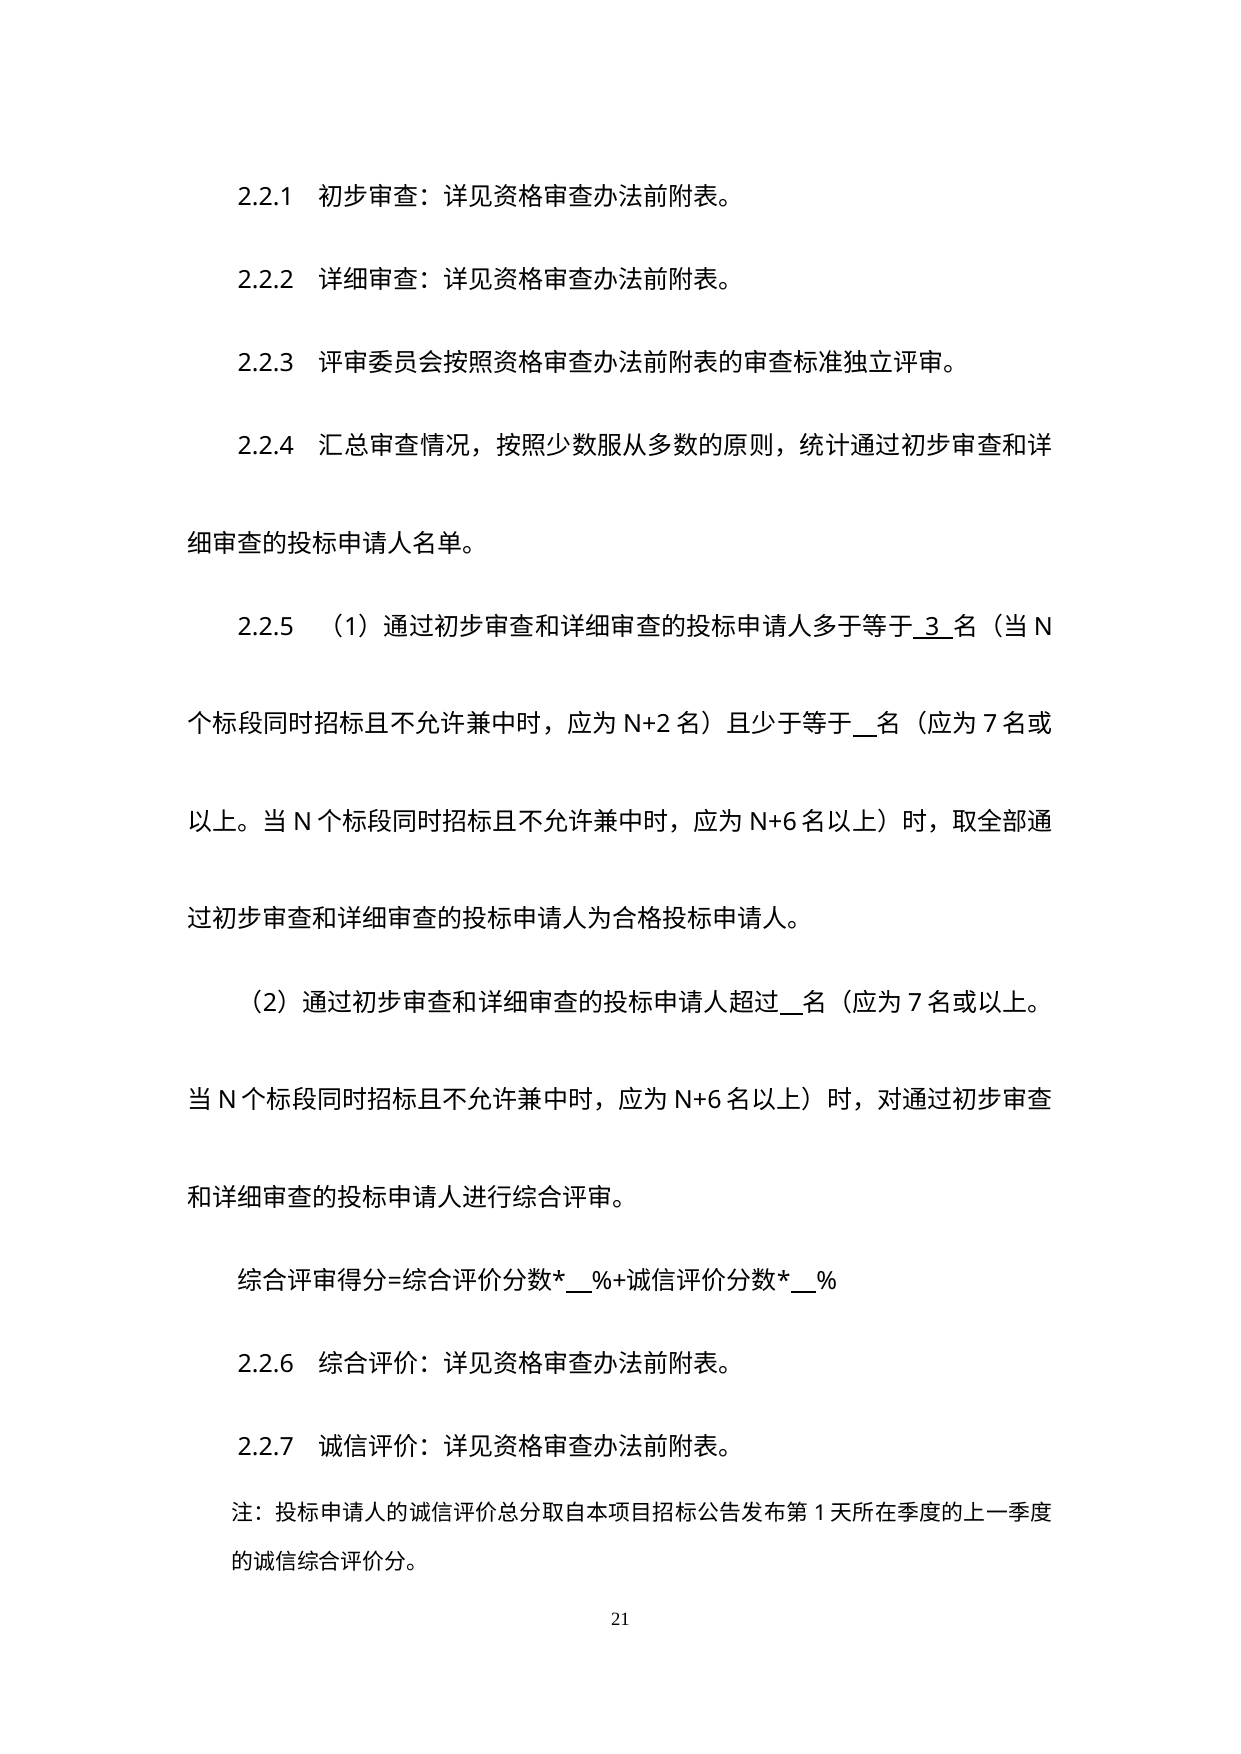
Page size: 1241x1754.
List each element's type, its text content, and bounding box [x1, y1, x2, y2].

list 汇总审查情况，按照少数服从多数的原则，统计通过初步审查和详细审查的投标申请人名单。 [187, 411, 1053, 574]
list 初步审查：详见资格审查办法前附表。 [237, 162, 1053, 227]
list （2）通过初步审查和详细审查的投标申请人超过 名（应为7名或以上。当N个标段同时招标且不允许兼中时，应为N+6名以上）时，对通过初步审查和详细审查的投标申请人进行综合评审。 [187, 968, 1053, 1228]
list 评审委员会按照资格审查办法前附表的审查标准独立评审。 [237, 328, 1053, 393]
list 详细审查：详见资格审查办法前附表。 [237, 245, 1053, 310]
list （1）通过初步审查和详细审查的投标申请人多于等于 3 名（当N个标段同时招标且不允许兼中时，应为N+2名）且少于等于 名（应为7名或以上。当N个标段同时招标且不允许兼中时，应为N+6名以上）时，取全部通过初步审查和详细审查的投标申请人为合格投标申请人。 [187, 592, 1053, 949]
list 诚信评价：详见资格审查办法前附表。 [187, 1412, 1053, 1477]
list 综合评价：详见资格审查办法前附表。 [187, 1329, 1053, 1394]
list 注：投标申请人的诚信评价总分取自本项目招标公告发布第1天所在季度的上一季度的诚信综合评价分。 [231, 1495, 1053, 1576]
list 综合评审得分=综合评价分数* %+诚信评价分数* % [237, 1246, 1053, 1311]
